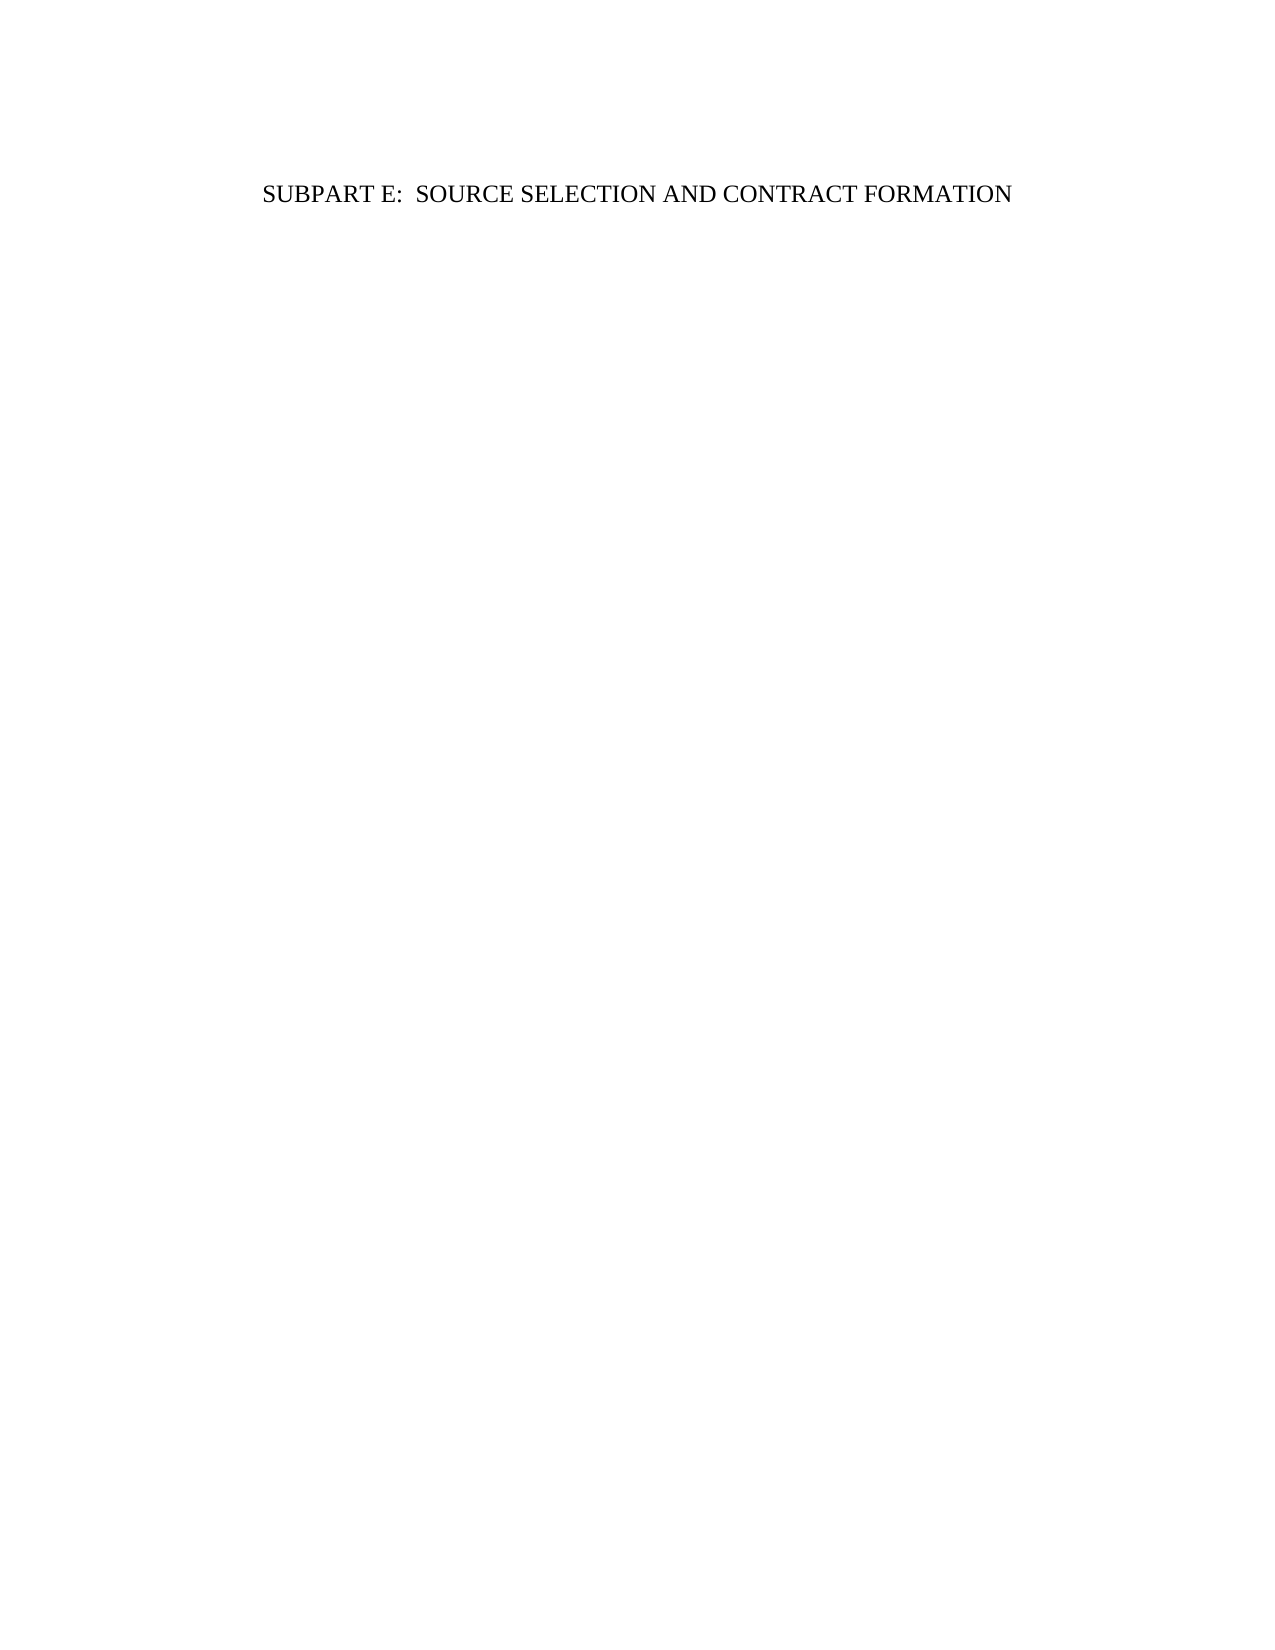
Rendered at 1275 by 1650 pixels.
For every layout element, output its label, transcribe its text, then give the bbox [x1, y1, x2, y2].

text SUBPART E: SOURCE SELECTION AND CONTRACT FORMATION [150, 179, 1125, 207]
